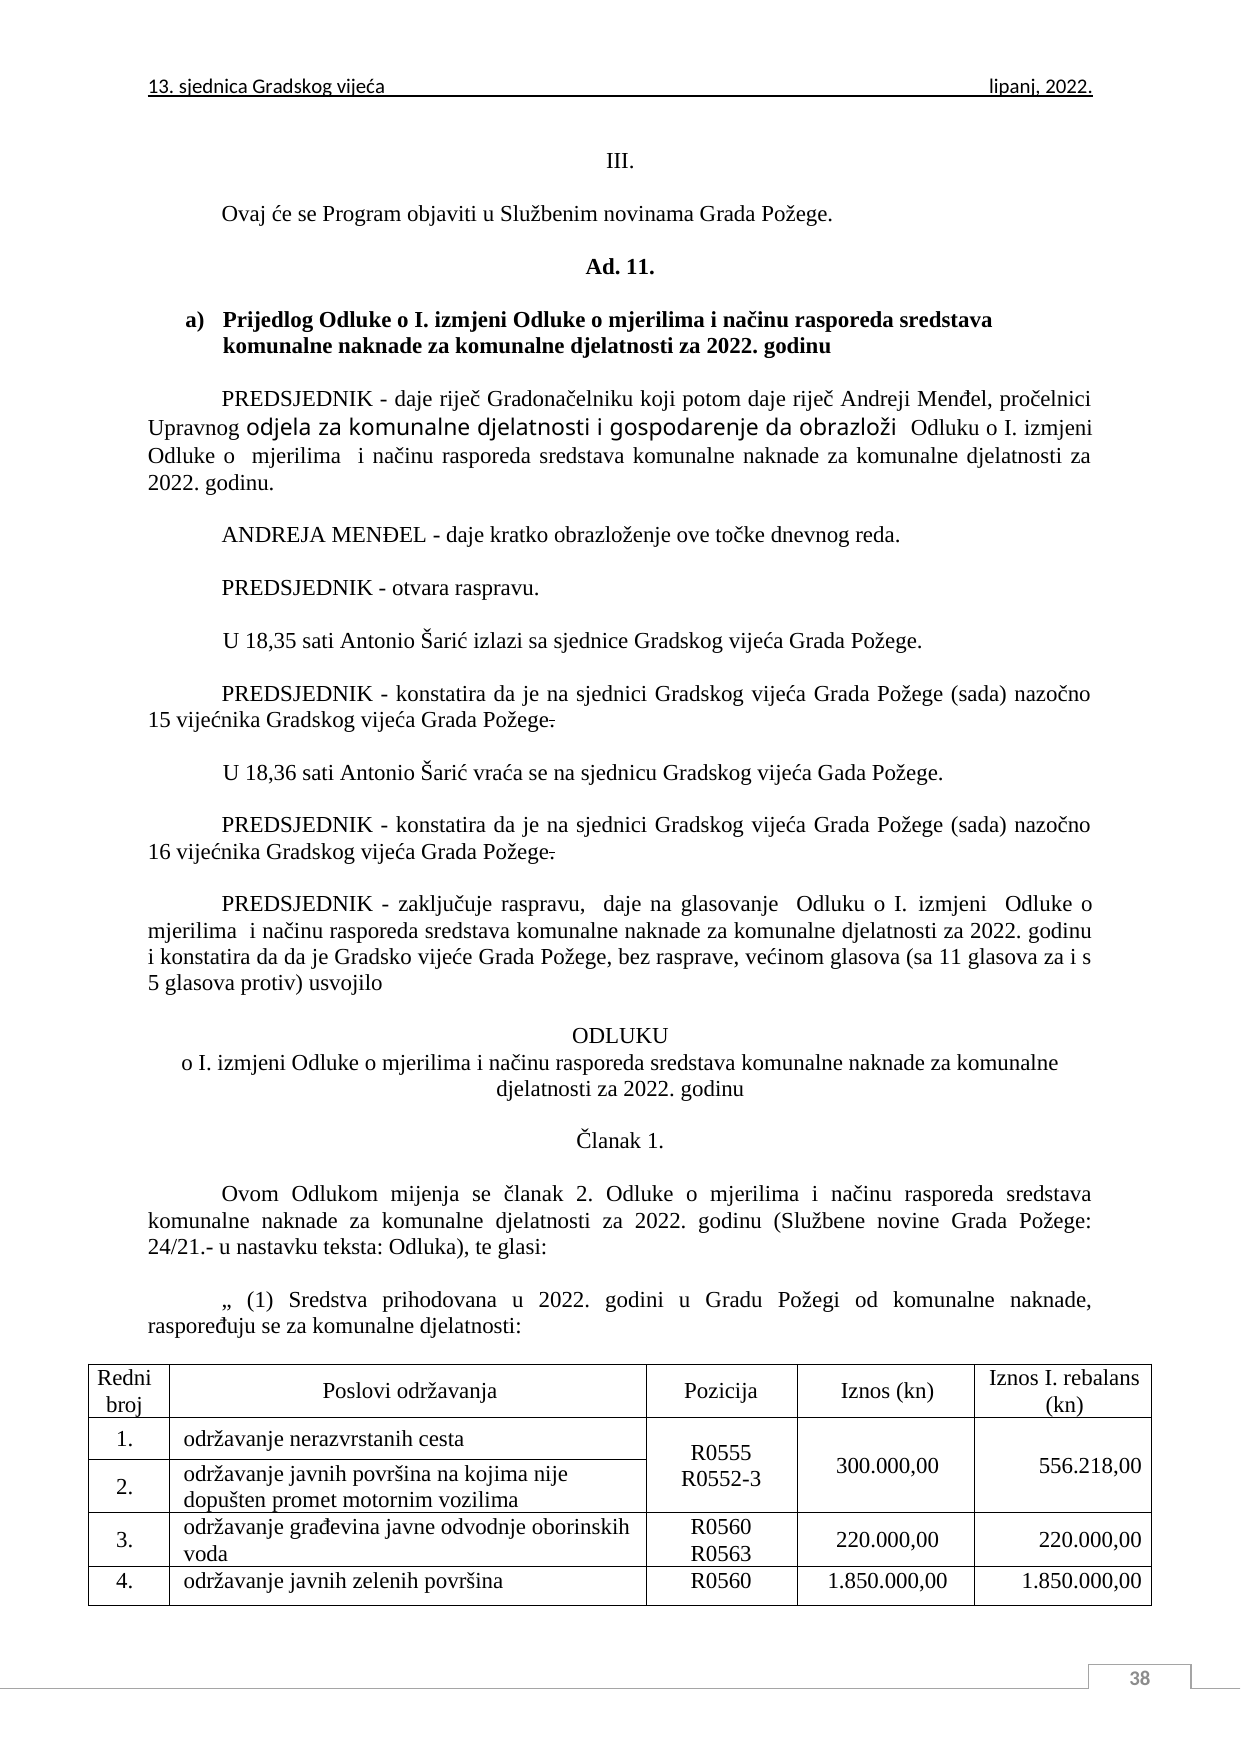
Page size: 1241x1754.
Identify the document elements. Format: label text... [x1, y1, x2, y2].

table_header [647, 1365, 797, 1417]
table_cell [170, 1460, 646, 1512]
text PREDSJEDNIK - daje riječ Gradonačelniku koji potom daje riječ Andreji Menđel, pročelnici Upravnog odjela za komunalne djelatnosti i gospodarenje da obrazloži Odluku o I. izmjeni Odluke o mjerilima i načinu rasporeda sredstava komunalne naknade za komunalne djelatnosti za 2022. godinu. [148, 385, 1093, 495]
text Ovaj će se Program objaviti u Službenim novinama Grada Požege. [148, 200, 1093, 227]
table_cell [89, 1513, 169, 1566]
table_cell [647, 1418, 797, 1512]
text o I. izmjeni Odluke o mjerilima i načinu rasporeda sredstava komunalne naknade za komunalne djelatnosti za 2022. godinu [148, 1048, 1093, 1101]
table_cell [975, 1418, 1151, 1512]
list Prijedlog Odluke o I. izmjeni Odluke o mjerilima i načinu rasporeda sredstava komunalne naknade za komunalne djelatnosti za 2022. godinu [185, 306, 1093, 358]
text Ad. 11. [148, 253, 1093, 279]
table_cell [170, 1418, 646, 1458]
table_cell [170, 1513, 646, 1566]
text PREDSJEDNIK - konstatira da je na sjednici Gradskog vijeća Grada Požege (sada) nazočno 16 vijećnika Gradskog vijeća Grada Požege. [148, 811, 1093, 864]
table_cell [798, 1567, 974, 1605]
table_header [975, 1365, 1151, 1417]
text ANDREJA MENĐEL - daje kratko obrazloženje ove točke dnevnog reda. [148, 521, 1093, 548]
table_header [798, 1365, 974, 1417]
text ODLUKU [148, 1022, 1093, 1048]
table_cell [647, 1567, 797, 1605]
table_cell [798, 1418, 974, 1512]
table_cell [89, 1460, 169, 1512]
text Ovom Odlukom mijenja se članak 2. Odluke o mjerilima i načinu rasporeda sredstava komunalne naknade za komunalne djelatnosti za 2022. godinu (Službene novine Grada Požege: 24/21.- u nastavku teksta: Odluka), te glasi: [148, 1180, 1093, 1259]
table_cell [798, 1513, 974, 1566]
text PREDSJEDNIK - zaključuje raspravu, daje na glasovanje Odluku o I. izmjeni Odluke o mjerilima i načinu rasporeda sredstava komunalne naknade za komunalne djelatnosti za 2022. godinu i konstatira da da je Gradsko vijeće Grada Požege, bez rasprave, većinom glasova (sa 11 glasova za i s 5 glasova protiv) usvojilo [148, 890, 1093, 996]
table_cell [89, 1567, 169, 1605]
text PREDSJEDNIK - otvara raspravu. [148, 574, 1093, 601]
text Članak 1. [148, 1128, 1093, 1154]
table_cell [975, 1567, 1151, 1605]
list U 18,36 sati Antonio Šarić vraća se na sjednicu Gradskog vijeća Gada Požege. [223, 759, 1093, 785]
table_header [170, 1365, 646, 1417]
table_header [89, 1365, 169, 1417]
text „ (1) Sredstva prihodovana u 2022. godini u Gradu Požegi od komunalne naknade, raspoređuju se za komunalne djelatnosti: [148, 1286, 1093, 1338]
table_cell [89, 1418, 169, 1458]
text PREDSJEDNIK - konstatira da je na sjednici Gradskog vijeća Grada Požege (sada) nazočno 15 vijećnika Gradskog vijeća Grada Požege. [148, 679, 1093, 732]
list U 18,35 sati Antonio Šarić izlazi sa sjednice Gradskog vijeća Grada Požege. [223, 627, 1093, 653]
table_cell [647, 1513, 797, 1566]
text III. [148, 148, 1093, 174]
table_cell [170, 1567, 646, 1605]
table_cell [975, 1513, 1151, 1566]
